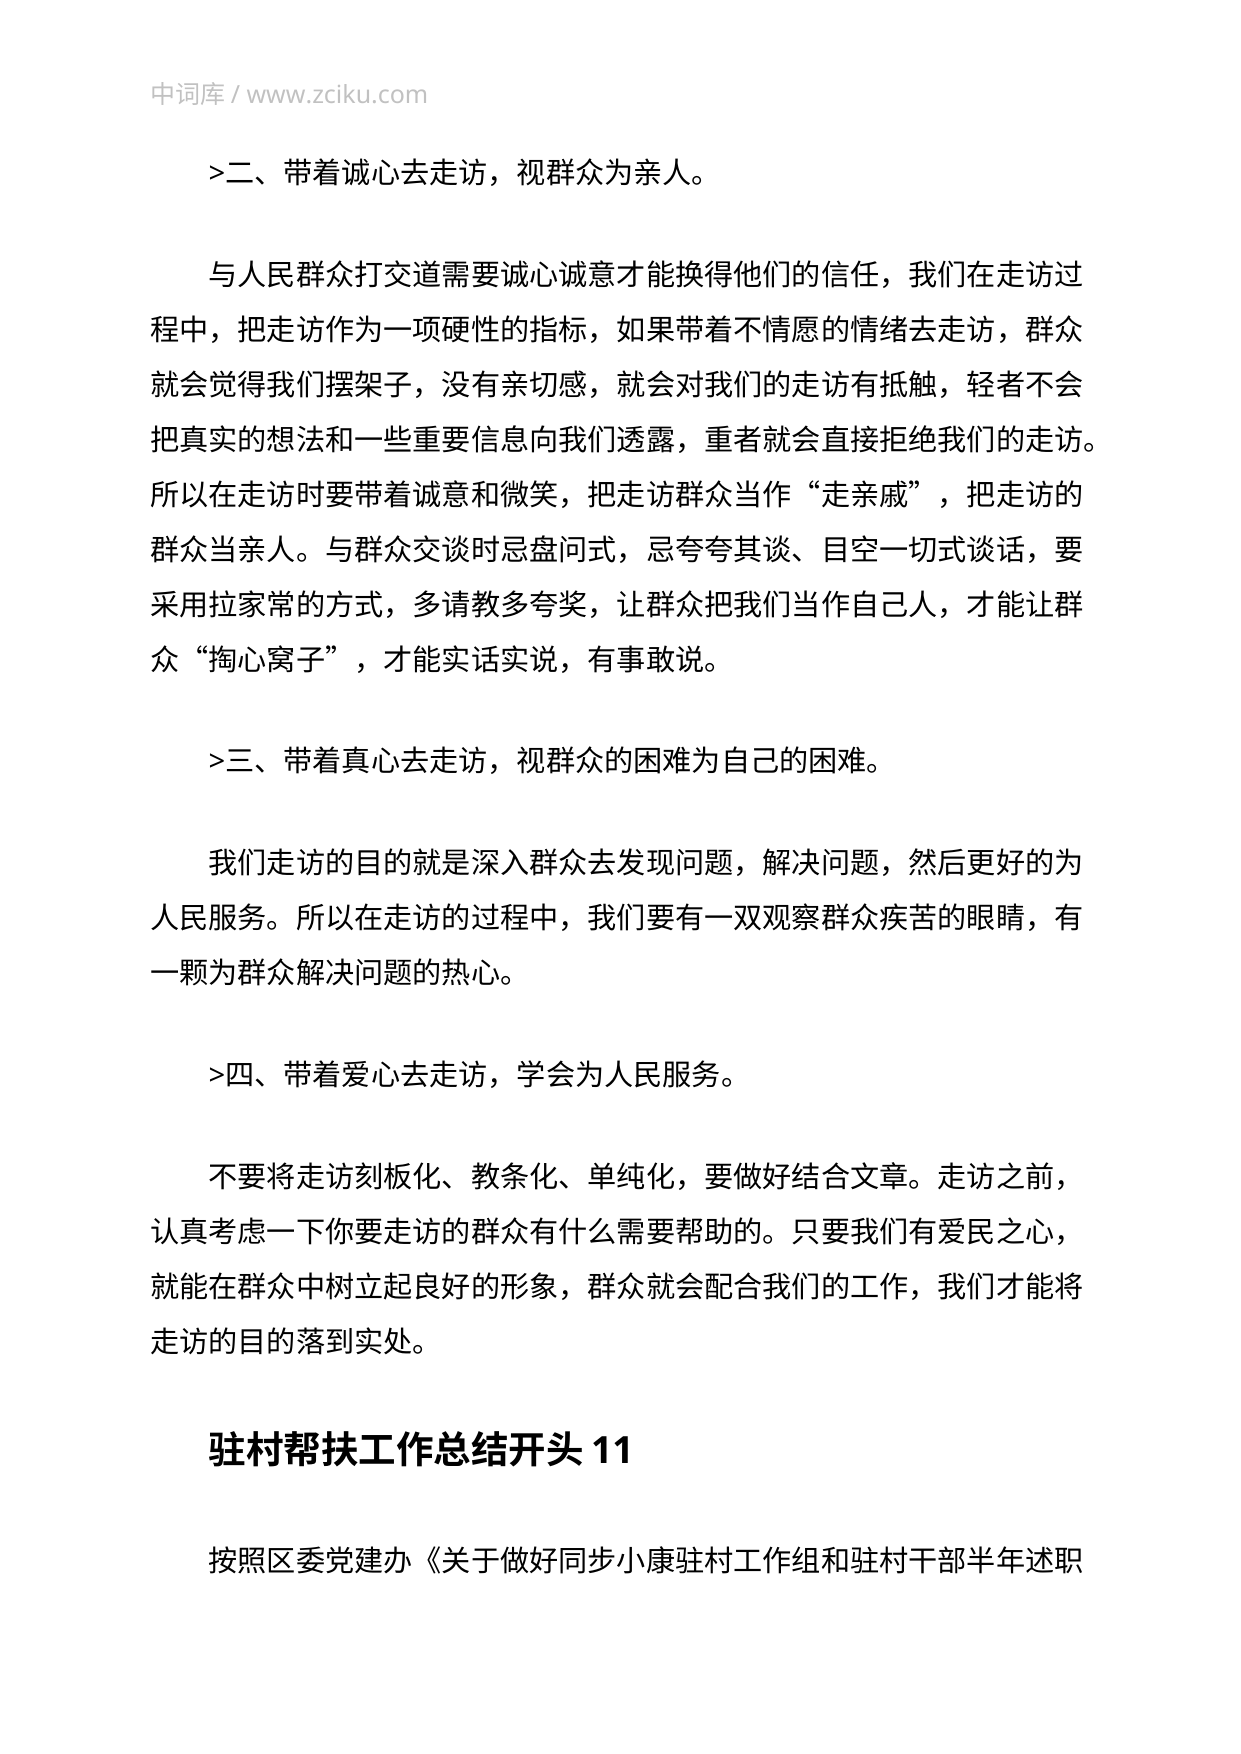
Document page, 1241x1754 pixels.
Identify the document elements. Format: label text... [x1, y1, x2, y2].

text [150, 1538, 1090, 1580]
text 我们走访的目的就是深入群众去发现问题，解决问题，然后更好的为人民服务。所以在走访的过程中，我们要有一双观察群众疾苦的眼睛，有一颗为群众解决问题的热心。 [150, 840, 1090, 992]
text >三、带着真心去走访，视群众的困难为自己的困难。 [150, 738, 1090, 780]
text 驻村帮扶工作总结开头11 [150, 1420, 1090, 1474]
text 与人民群众打交道需要诚心诚意才能换得他们的信任，我们在走访过程中，把走访作为一项硬性的指标，如果带着不情愿的情绪去走访，群众就会觉得我们摆架子，没有亲切感，就会对我们的走访有抵触，轻者不会把真实的想法和一些重要信息向我们透露，重者就会直接拒绝我们的走访。所以在走访时要带着诚意和微笑，把走访群众当作“走亲戚”，把走访的群众当亲人。与群众交谈时忌盘问式，忌夸夸其谈、目空一切式谈话，要采用拉家常的方式，多请教多夸奖，让群众把我们当作自己人，才能让群众“掏心窝子”，才能实话实说，有事敢说。 [150, 252, 1090, 678]
text >二、带着诚心去走访，视群众为亲人。 [150, 150, 1090, 192]
text 不要将走访刻板化、教条化、单纯化，要做好结合文章。走访之前，认真考虑一下你要走访的群众有什么需要帮助的。只要我们有爱民之心，就能在群众中树立起良好的形象，群众就会配合我们的工作，我们才能将走访的目的落到实处。 [150, 1153, 1090, 1361]
text >四、带着爱心去走访，学会为人民服务。 [150, 1052, 1090, 1094]
